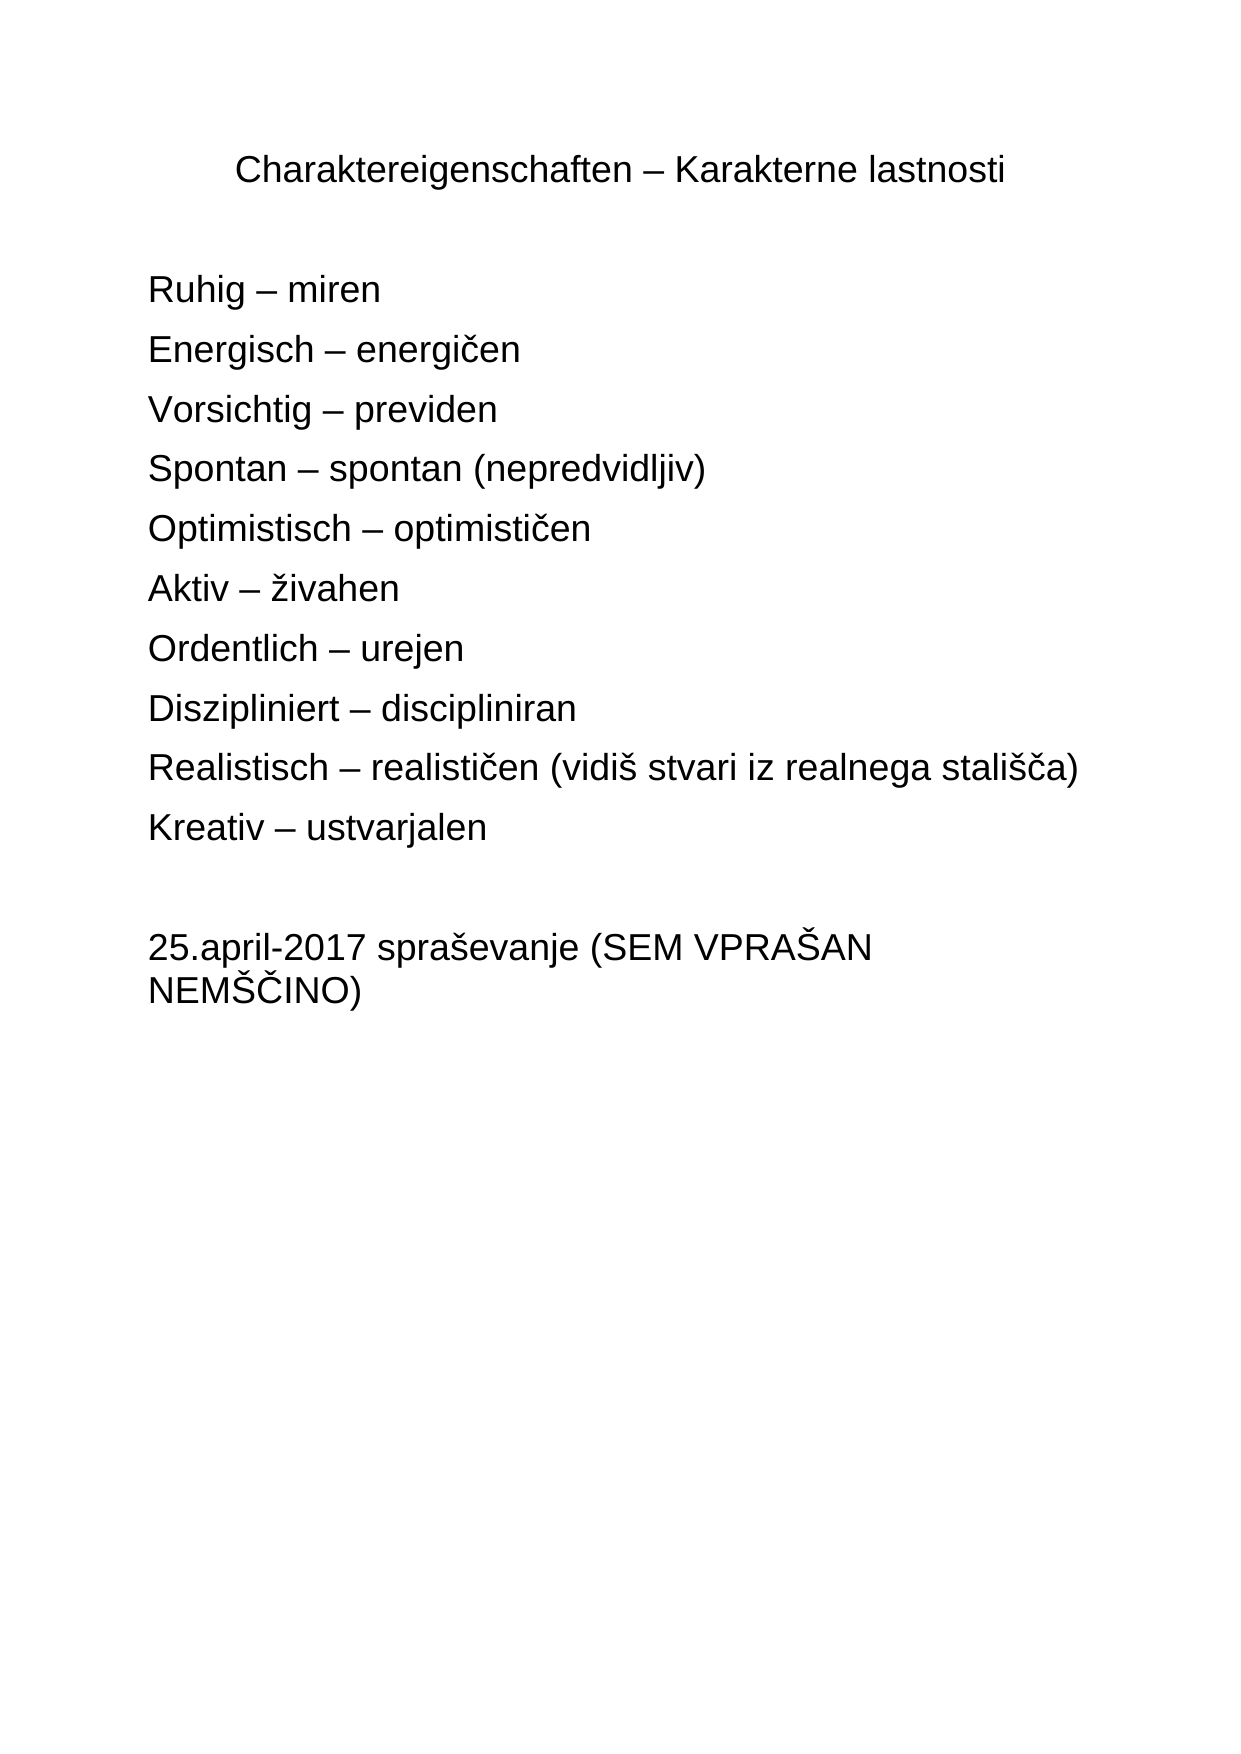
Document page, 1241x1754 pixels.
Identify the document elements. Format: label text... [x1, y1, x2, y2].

text Kreativ – ustvarjalen [148, 805, 1093, 848]
text Spontan – spontan (nepredvidljiv) [148, 447, 1093, 490]
text Energisch – energičen [148, 327, 1093, 370]
text 25.april-2017 spraševanje (SEM VPRAŠAN NEMŠČINO) [148, 925, 1093, 1011]
text Diszipliniert – discipliniran [148, 686, 1093, 729]
text Ruhig – miren [148, 267, 1093, 310]
text Aktiv – živahen [148, 566, 1093, 609]
text Vorsichtig – previden [148, 387, 1093, 430]
text Charaktereigenschaften – Karakterne lastnosti [148, 148, 1093, 191]
text Optimistisch – optimističen [148, 506, 1093, 549]
text Ordentlich – urejen [148, 626, 1093, 669]
text Realistisch – realističen (vidiš stvari iz realnega stališča) [148, 746, 1093, 789]
